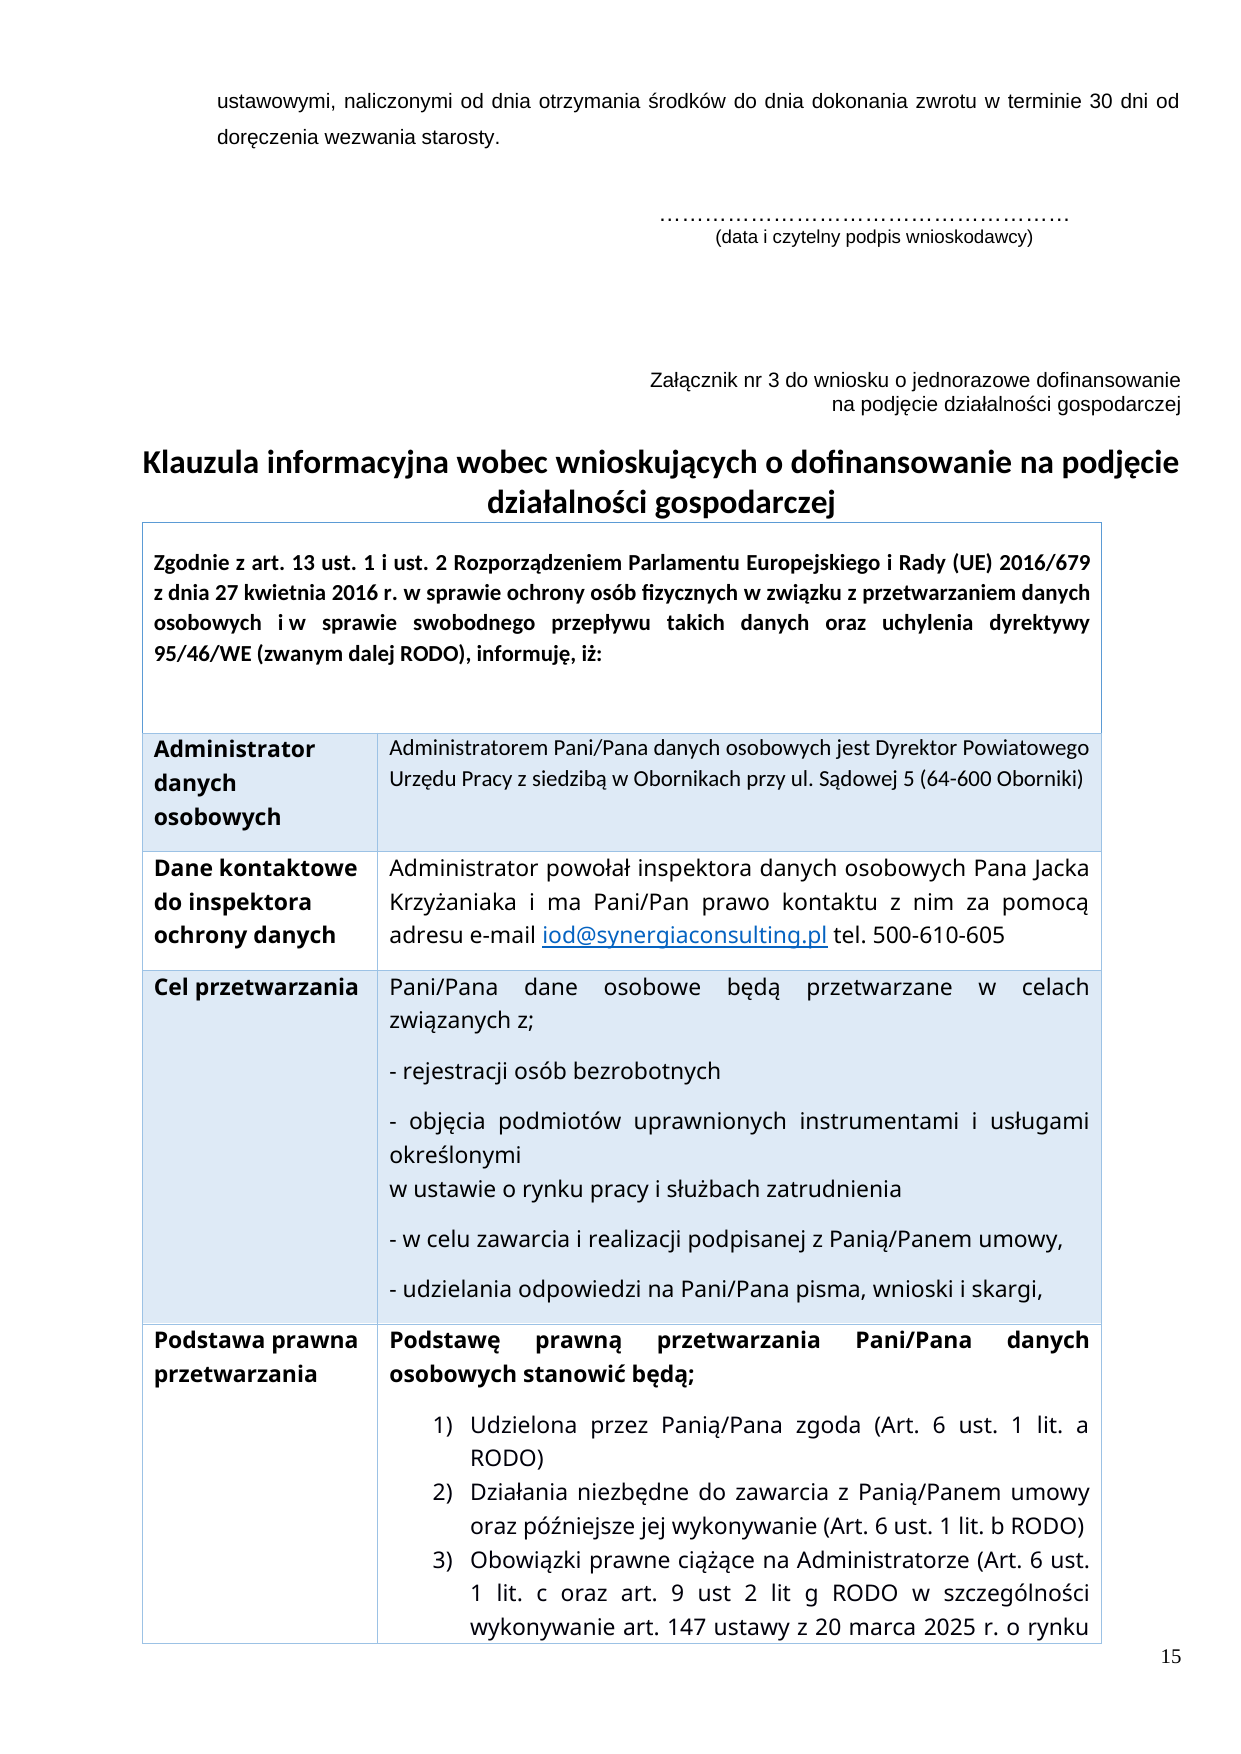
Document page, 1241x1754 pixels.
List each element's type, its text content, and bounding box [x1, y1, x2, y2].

table_cell Dane kontaktowe do inspektora ochrony danych [143, 852, 377, 969]
text (data i czytelny podpis wnioskodawcy) [142, 226, 1181, 248]
table_cell Administrator danych osobowych [143, 734, 377, 851]
table_cell Pani/Pana dane osobowe będą przetwarzane w celach związanych z; - rejestracji osób bezrobotnych - objęcia podmiotów uprawnionych instrumentami i usługami określonymi w ustawie o rynku pracy i służbach zatrudnienia - w celu zawarcia i realizacji podpisanej z Panią/Panem umowy, - udzielania odpowiedzi na Pani/Pana pisma, wnioski i skargi, [378, 971, 1101, 1323]
text ……………………………………………… [658, 200, 1181, 226]
table_cell Administratorem Pani/Pana danych osobowych jest Dyrektor Powiatowego Urzędu Pracy z siedzibą w Obornikach przy ul. Sądowej 5 (64-600 Oborniki) [378, 734, 1101, 851]
table_header Zgodnie z art. 13 ust. 1 i ust. 2 Rozporządzeniem Parlamentu Europejskiego i Rady (UE) 2016/679 z dnia 27 kwietnia 2016 r. w sprawie ochrony osób fizycznych w związku z przetwarzaniem danych osobowych i w sprawie swobodnego przepływu takich danych oraz uchylenia dyrektywy 95/46/WE (zwanym dalej RODO), informuję, iż: [143, 523, 1101, 732]
table_cell Cel przetwarzania [143, 971, 377, 1323]
table_cell Administrator powołał inspektora danych osobowych Pana Jacka Krzyżaniaka i ma Pani/Pan prawo kontaktu z nim za pomocą adresu e-mail iod@synergiaconsulting.pl tel. 500-610-605 [378, 852, 1101, 969]
table_cell Podstawa prawna przetwarzania [143, 1325, 377, 1642]
text Klauzula informacyjna wobec wnioskujących o dofinansowanie na podjęcie działalności gospodarczej [142, 441, 1181, 522]
text Załącznik nr 3 do wniosku o jednorazowe dofinansowanie [142, 368, 1181, 392]
text na podjęcie działalności gospodarczej [142, 392, 1181, 416]
